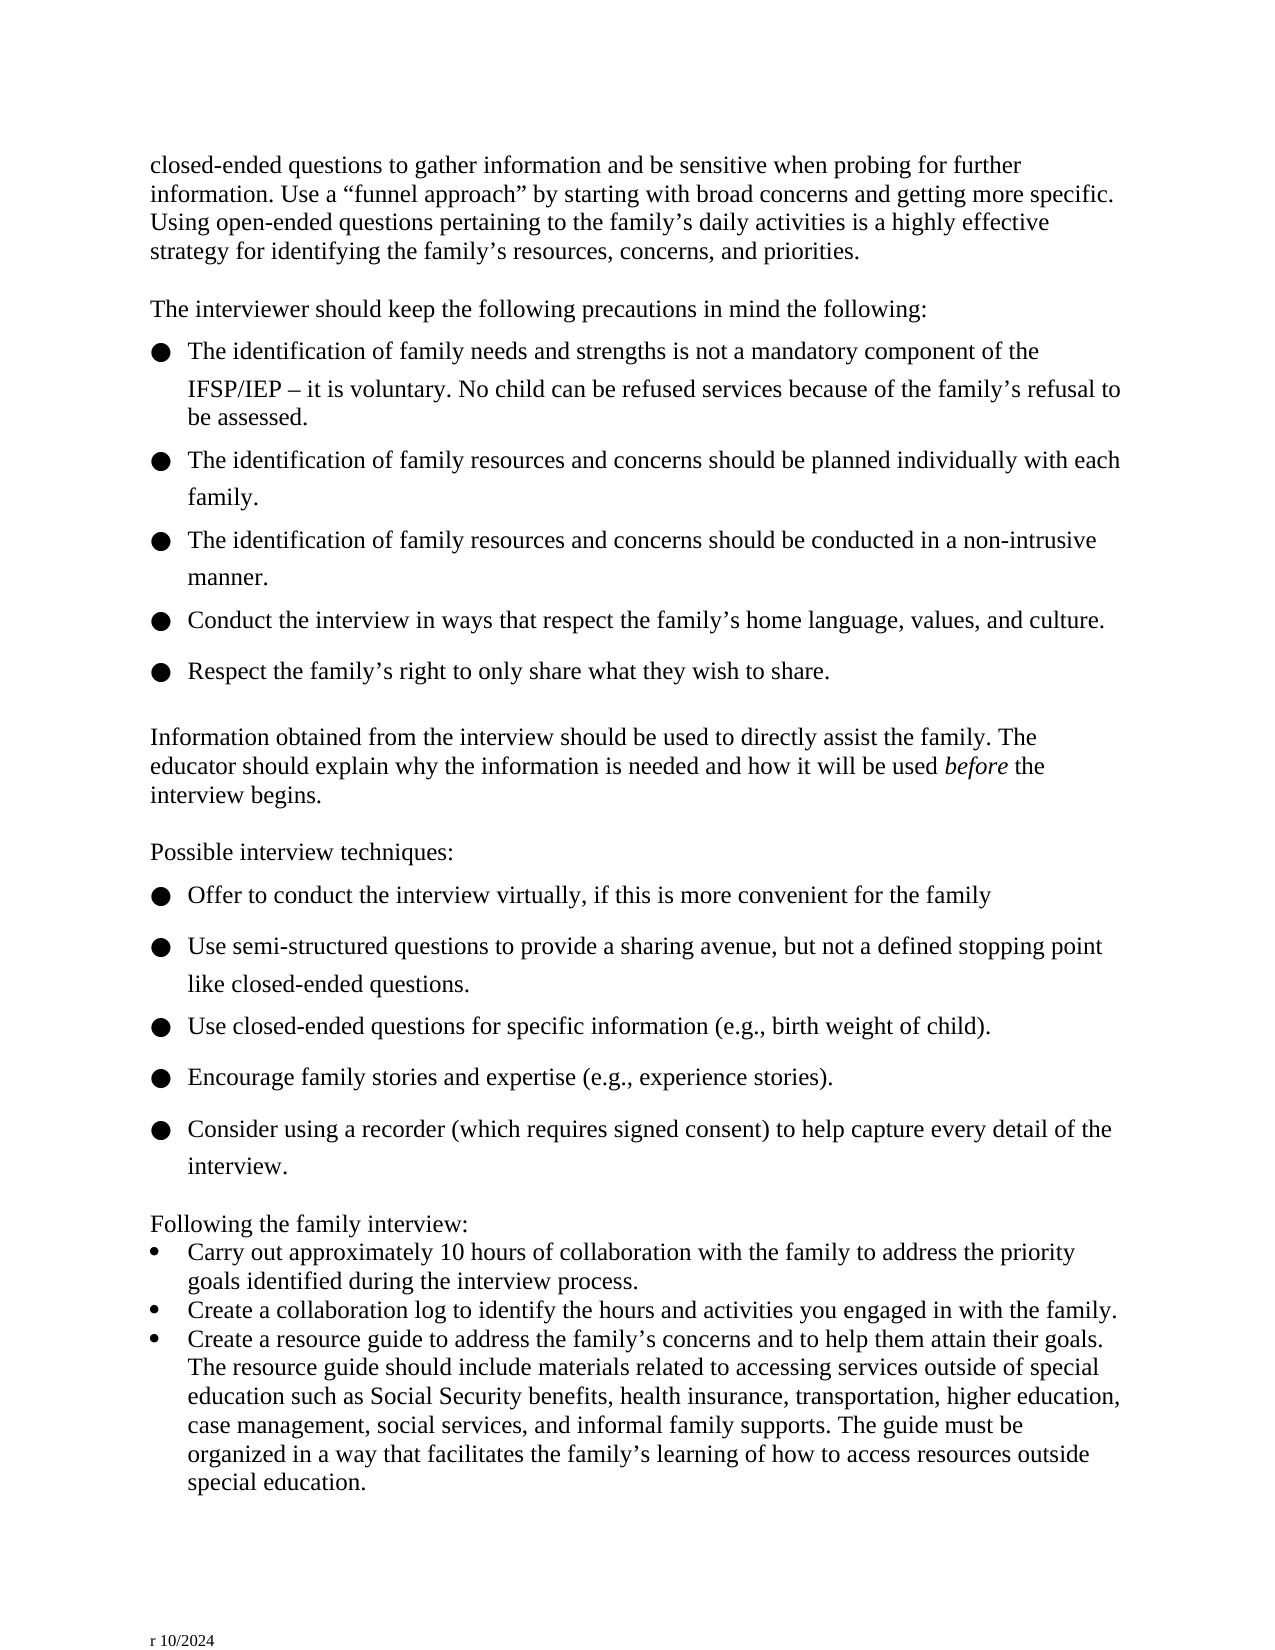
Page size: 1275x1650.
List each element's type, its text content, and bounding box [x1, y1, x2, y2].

list Use semi-structured questions to provide a sharing avenue, but not a defined stopping point like closed-ended questions. [150, 917, 1125, 997]
list Use closed-ended questions for specific information (e.g., birth weight of child). [150, 997, 1125, 1049]
list Create a collaboration log to identify the hours and activities you engaged in with the family. [150, 1295, 1125, 1324]
text Following the family interview: [150, 1209, 1125, 1237]
list Offer to conduct the interview virtually, if this is more convenient for the family [150, 866, 1125, 917]
text The interviewer should keep the following precautions in mind the following: [150, 294, 1125, 322]
list The identification of family needs and strengths is not a mandatory component of the IFSP/IEP – it is voluntary. No child can be refused services because of the family’s refusal to be assessed. [150, 322, 1125, 431]
list The identification of family resources and concerns should be conducted in a non-intrusive manner. [150, 511, 1125, 591]
list Create a resource guide to address the family’s concerns and to help them attain their goals. The resource guide should include materials related to accessing services outside of special education such as Social Security benefits, health insurance, transportation, higher education, case management, social services, and informal family supports. The guide must be organized in a way that facilitates the family’s learning of how to access resources outside special education. [150, 1324, 1125, 1496]
list Encourage family stories and expertise (e.g., experience stories). [150, 1049, 1125, 1100]
list The identification of family resources and concerns should be planned individually with each family. [150, 431, 1125, 511]
text Information obtained from the interview should be used to directly assist the family. The educator should explain why the information is needed and how it will be used before the interview begins. [150, 722, 1125, 809]
list Conduct the interview in ways that respect the family’s home language, values, and culture. [150, 591, 1125, 642]
text Possible interview techniques: [150, 837, 1125, 866]
list Respect the family’s right to only share what they wish to share. [150, 642, 1125, 694]
list Carry out approximately 10 hours of collaboration with the family to address the priority goals identified during the interview process. [150, 1237, 1125, 1295]
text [150, 150, 1125, 265]
list Consider using a recorder (which requires signed consent) to help capture every detail of the interview. [150, 1100, 1125, 1180]
